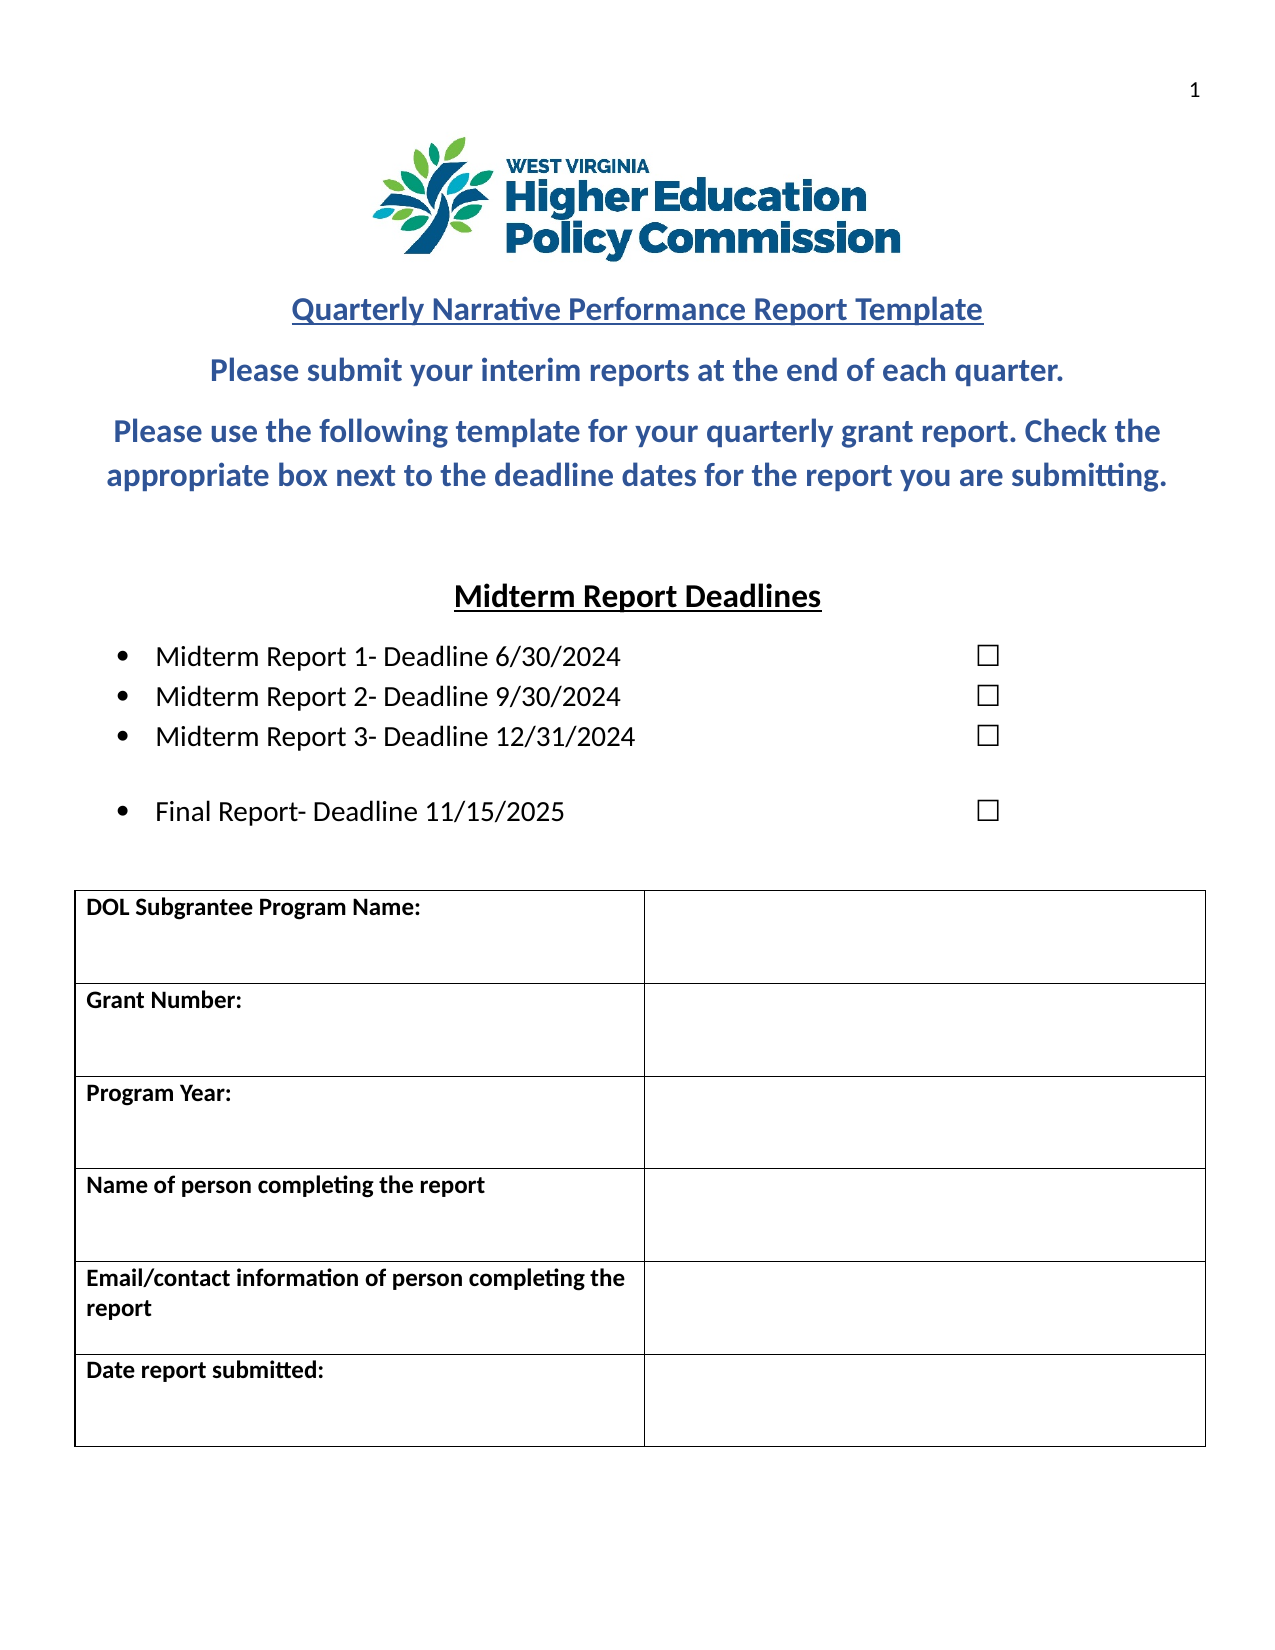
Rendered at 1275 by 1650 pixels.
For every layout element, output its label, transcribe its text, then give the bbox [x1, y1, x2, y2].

list Midterm Report 2- Deadline 9/30/2024 [118, 675, 1200, 715]
table_cell [645, 1077, 1205, 1168]
list Midterm Report 1- Deadline 6/30/2024 [118, 635, 1200, 675]
table_cell Program Year: [76, 1077, 644, 1168]
table_cell Date report submitted: [76, 1355, 644, 1446]
table_cell Name of person completing the report [76, 1169, 644, 1261]
table_cell [645, 1355, 1205, 1446]
picture [359, 131, 916, 270]
table_header DOL Subgrantee Program Name: [76, 891, 644, 983]
list Midterm Report 3- Deadline 12/31/2024 [118, 715, 1200, 790]
table_cell [645, 984, 1205, 1076]
table_cell Grant Number: [76, 984, 644, 1076]
list Final Report- Deadline 11/15/2025 [118, 790, 1200, 830]
table_cell [645, 1262, 1205, 1353]
text Quarterly Narrative Performance Report Template [75, 288, 1200, 329]
table_header [645, 891, 1205, 983]
table_cell Email/contact information of person completing the report [76, 1262, 644, 1353]
text Midterm Report Deadlines [75, 575, 1200, 616]
table_cell [645, 1169, 1205, 1261]
text Please submit your interim reports at the end of each quarter. [75, 349, 1200, 390]
text Please use the following template for your quarterly grant report. Check the appropriate box next to the deadline dates for the report you are submitting. [75, 409, 1200, 494]
